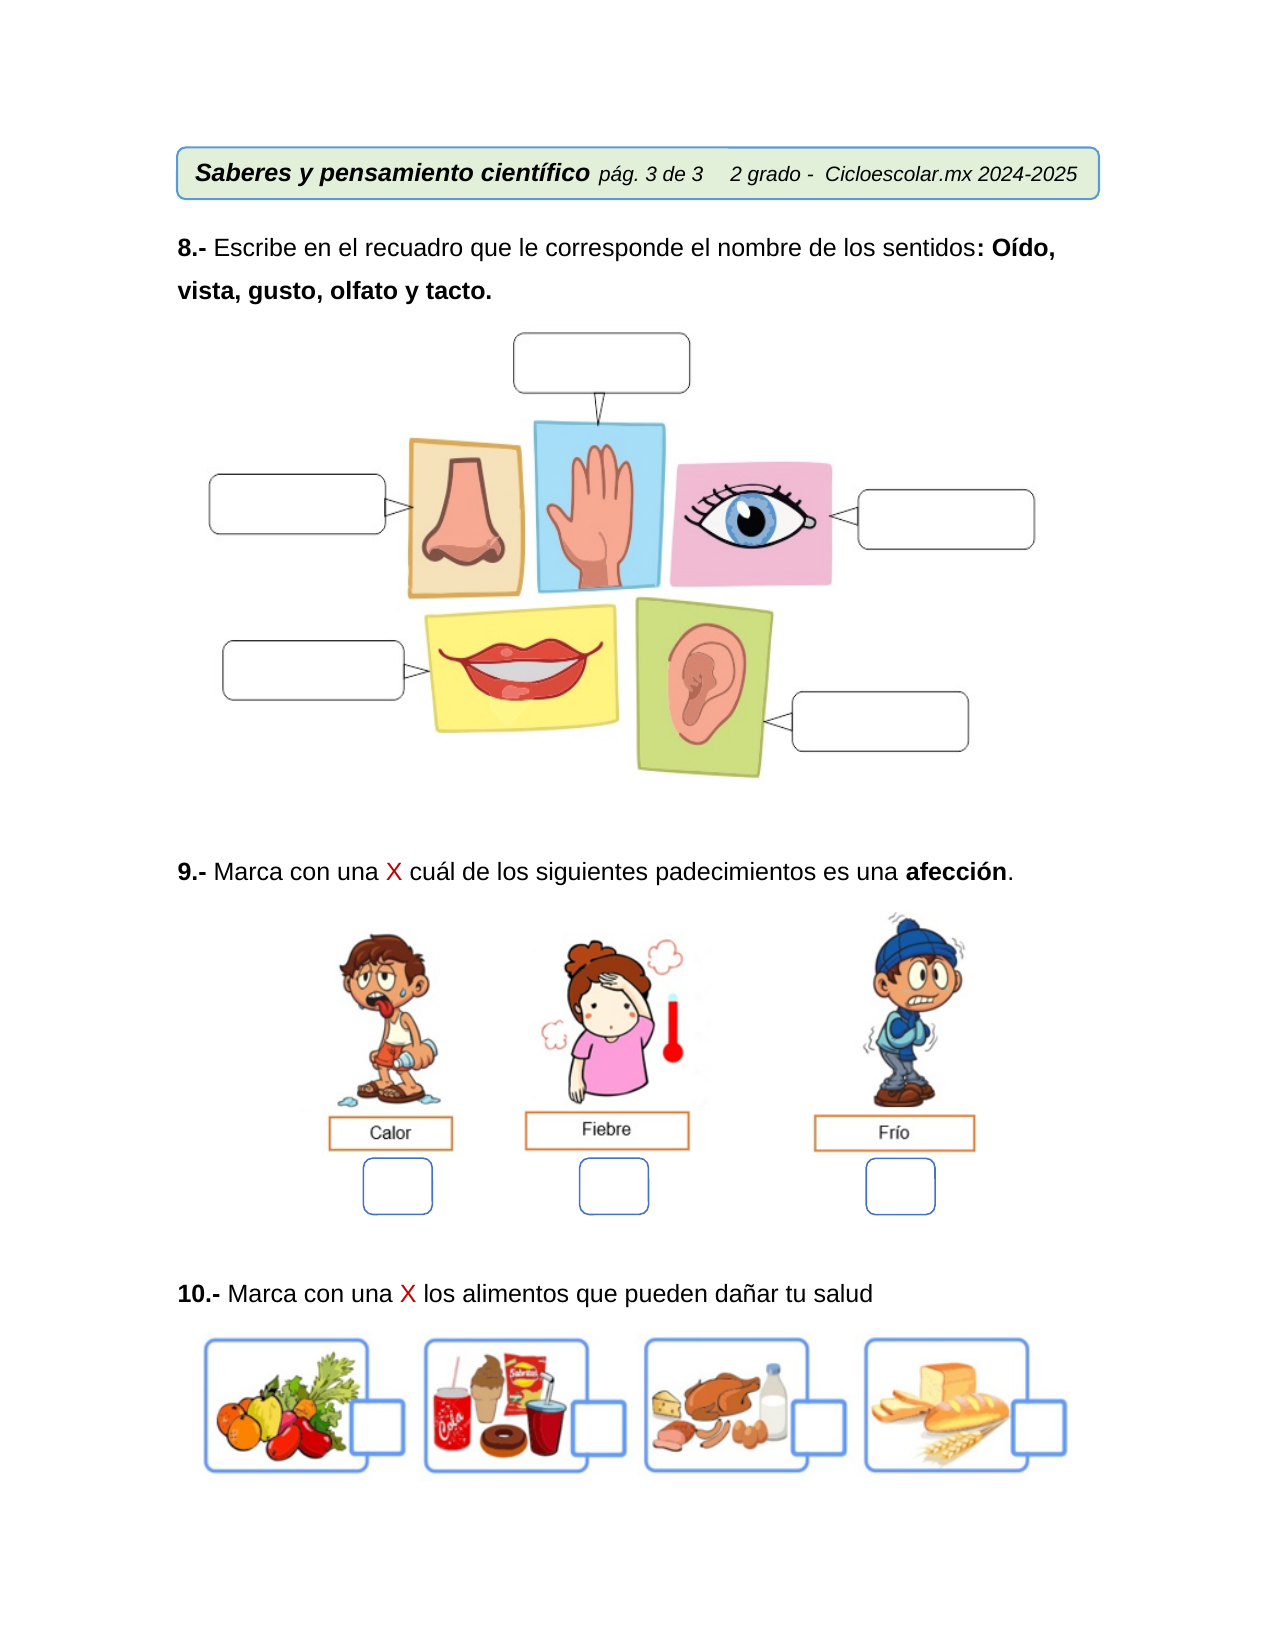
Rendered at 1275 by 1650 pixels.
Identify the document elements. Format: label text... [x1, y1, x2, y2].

text 10.- Marca con una X los alimentos que pueden dañar tu salud [177, 1278, 1098, 1307]
picture [198, 1328, 1077, 1486]
text 9.- Marca con una X cuál de los siguientes padecimientos es una afección. [177, 857, 1098, 886]
picture [206, 324, 1042, 790]
picture [292, 906, 983, 1159]
text 8.- Escribe en el recuadro que le corresponde el nombre de los sentidos: Oído, vista, gusto, olfato y tacto. [177, 233, 1098, 304]
